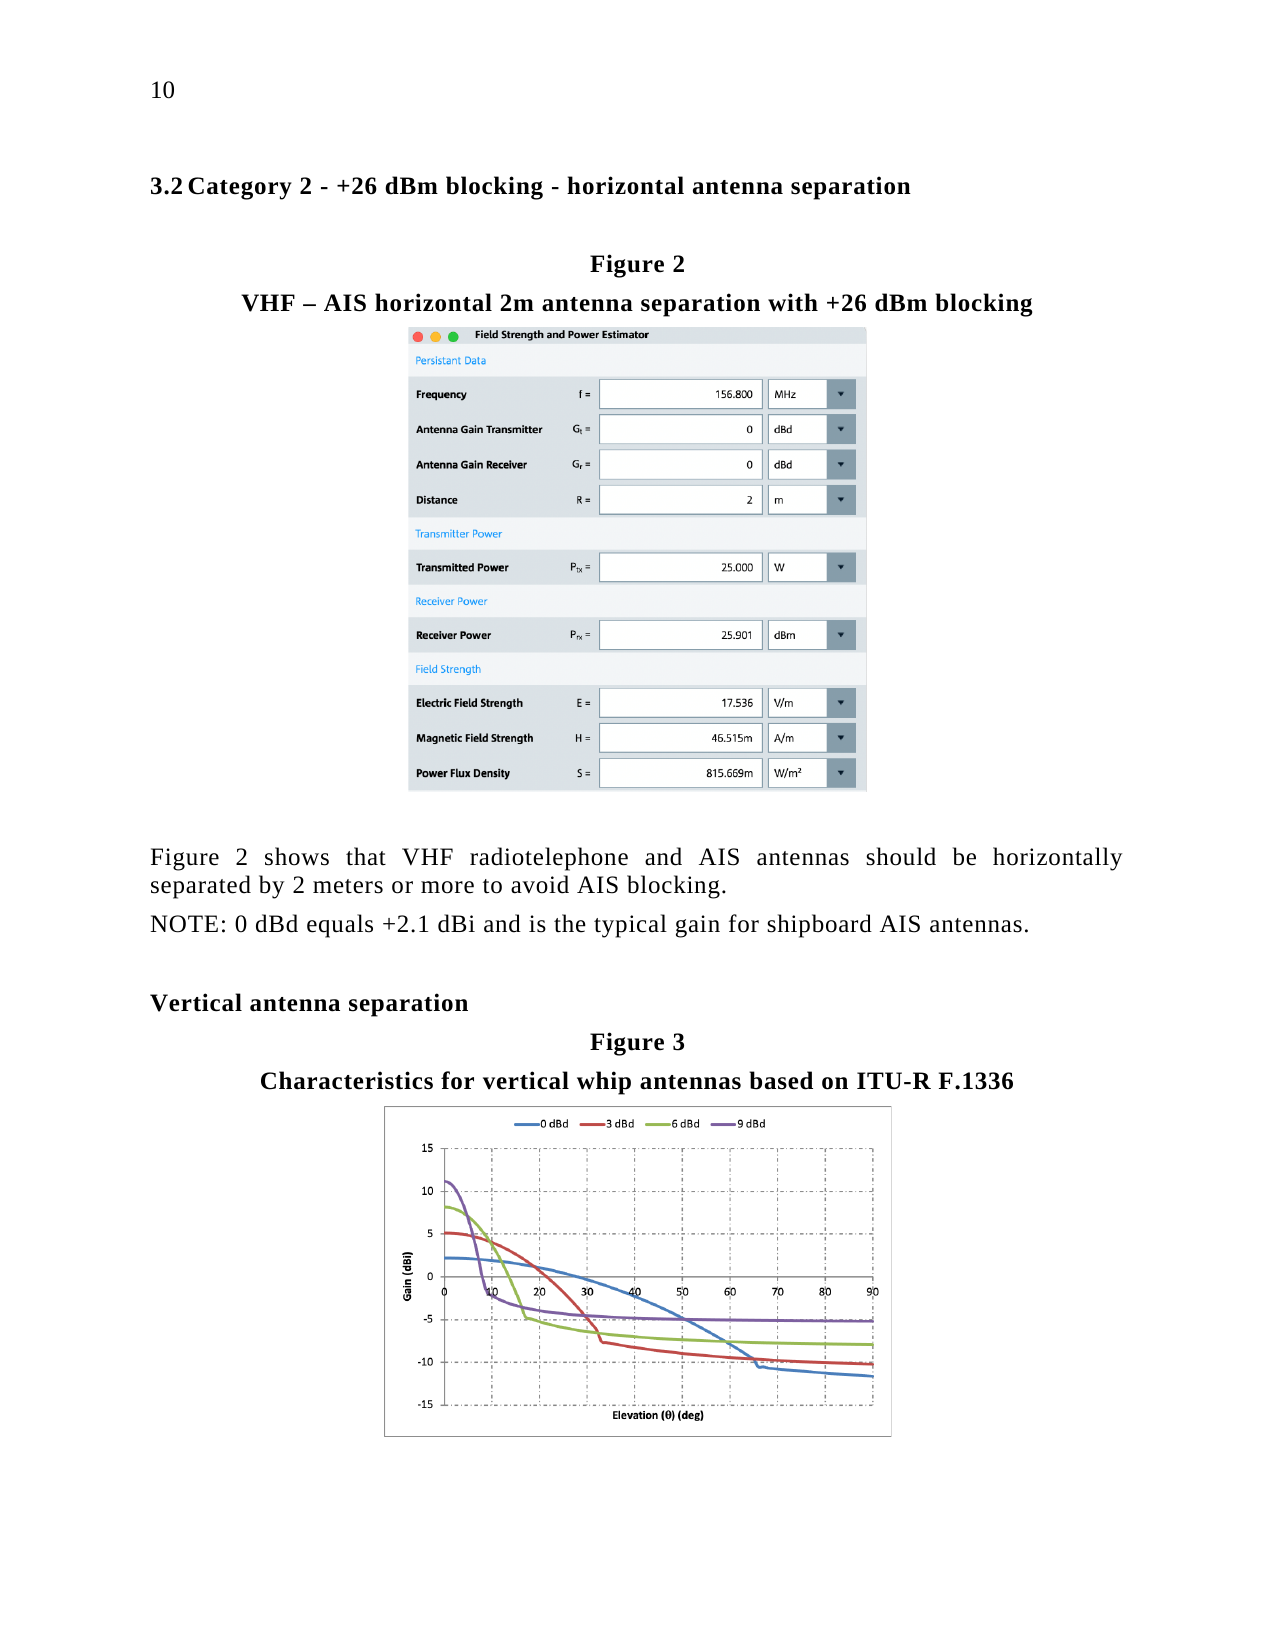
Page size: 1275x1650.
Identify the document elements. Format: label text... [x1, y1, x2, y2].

text VHF – AIS horizontal 2m antenna separation with +26 dBm blocking [150, 288, 1125, 317]
text Characteristics for vertical whip antennas based on ITU-R F.1336 [150, 1066, 1125, 1095]
text Figure 3 [150, 1027, 1125, 1056]
text Figure 2 [150, 249, 1125, 278]
text NOTE: 0 dBd equals +2.1 dBi and is the typical gain for shipboard AIS antennas. [150, 909, 1125, 938]
picture [408, 327, 867, 792]
text Figure 2 shows that VHF radiotelephone and AIS antennas should be horizontally separated by 2 meters or more to avoid AIS blocking. [150, 842, 1125, 899]
text Vertical antenna separation [150, 988, 1125, 1017]
list Category 2 - +26 dBm blocking - horizontal antenna separation [150, 171, 1125, 199]
picture [383, 1105, 892, 1437]
